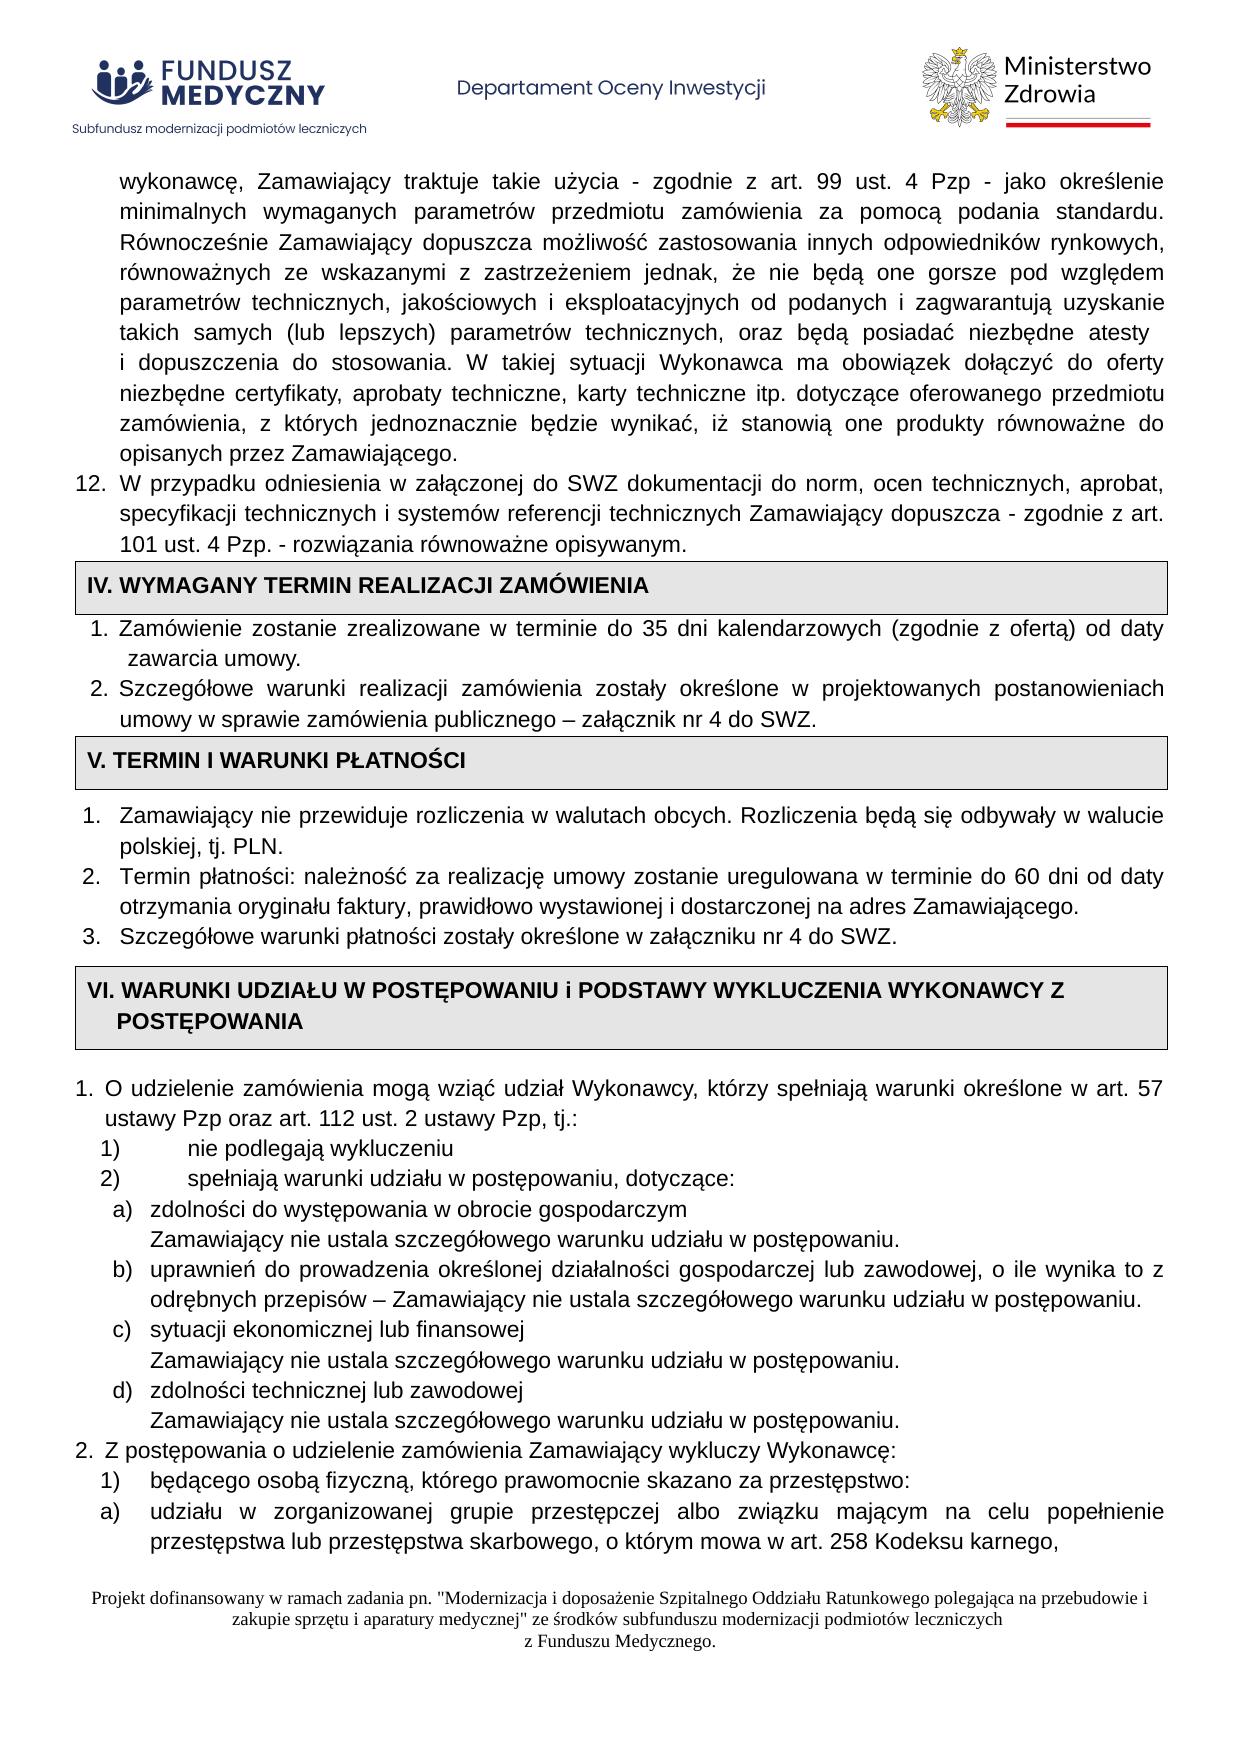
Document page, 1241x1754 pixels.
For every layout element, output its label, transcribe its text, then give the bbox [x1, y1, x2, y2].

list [75, 131, 1165, 466]
list zdolności technicznej lub zawodowej [112, 1377, 1165, 1403]
text Zamawiający nie ustala szczegółowego warunku udziału w postępowaniu. [75, 1407, 1165, 1433]
list Szczegółowe warunki realizacji zamówienia zostały określone w projektowanych postanowieniach umowy w sprawie zamówienia publicznego – załącznik nr 4 do SWZ. [90, 675, 1165, 732]
list Szczegółowe warunki płatności zostały określone w załączniku nr 4 do SWZ. [82, 923, 1165, 949]
list O udzielenie zamówienia mogą wziąć udział Wykonawcy, którzy spełniają warunki określone w art. 57 ustawy Pzp oraz art. 112 ust. 2 ustawy Pzp, tj.: [75, 1075, 1165, 1131]
list spełniają warunki udziału w postępowaniu, dotyczące: [100, 1165, 1165, 1192]
list Zamówienie zostanie zrealizowane w terminie do 35 dni kalendarzowych (zgodnie z ofertą) od daty zawarcia umowy. [90, 615, 1165, 671]
list Zamawiający nie przewiduje rozliczenia w walutach obcych. Rozliczenia będą się odbywały w walucie polskiej, tj. PLN. [82, 802, 1165, 859]
table_header V. TERMIN I WARUNKI PŁATNOŚCI [76, 737, 1167, 789]
list sytuacji ekonomicznej lub finansowej [112, 1316, 1165, 1343]
text Zamawiający nie ustala szczegółowego warunku udziału w postępowaniu. [75, 1226, 1165, 1252]
list zdolności do występowania w obrocie gospodarczym [112, 1196, 1165, 1222]
list Termin płatności: należność za realizację umowy zostanie uregulowana w terminie do 60 dni od daty otrzymania oryginału faktury, prawidłowo wystawionej i dostarczonej na adres Zamawiającego. [82, 863, 1165, 919]
list uprawnień do prowadzenia określonej działalności gospodarczej lub zawodowej, o ile wynika to z odrębnych przepisów – Zamawiający nie ustala szczegółowego warunku udziału w postępowaniu. [112, 1256, 1165, 1312]
text a) udziału w zorganizowanej grupie przestępczej albo związku mającym na celu popełnienie przestępstwa lub przestępstwa skarbowego, o którym mowa w art. 258 Kodeksu karnego, [100, 1498, 1165, 1554]
table_header VI. WARUNKI UDZIAŁU W POSTĘPOWANIU i PODSTAWY WYKLUCZENIA WYKONAWCY Z POSTĘPOWANIA [76, 967, 1167, 1049]
table_header IV. WYMAGANY TERMIN REALIZACJI ZAMÓWIENIA [76, 562, 1167, 614]
text 1) będącego osobą fizyczną, którego prawomocnie skazano za przestępstwo: [100, 1467, 1165, 1494]
list W przypadku odniesienia w załączonej do SWZ dokumentacji do norm, ocen technicznych, aprobat, specyfikacji technicznych i systemów referencji technicznych Zamawiający dopuszcza - zgodnie z art. 101 ust. 4 Pzp. - rozwiązania równoważne opisywanym. [75, 470, 1165, 557]
list nie podlegają wykluczeniu [100, 1135, 1165, 1161]
list Z postępowania o udzielenie zamówienia Zamawiający wykluczy Wykonawcę: [75, 1437, 1165, 1463]
picture [0, 9, 1241, 165]
text Zamawiający nie ustala szczegółowego warunku udziału w postępowaniu. [75, 1347, 1165, 1373]
